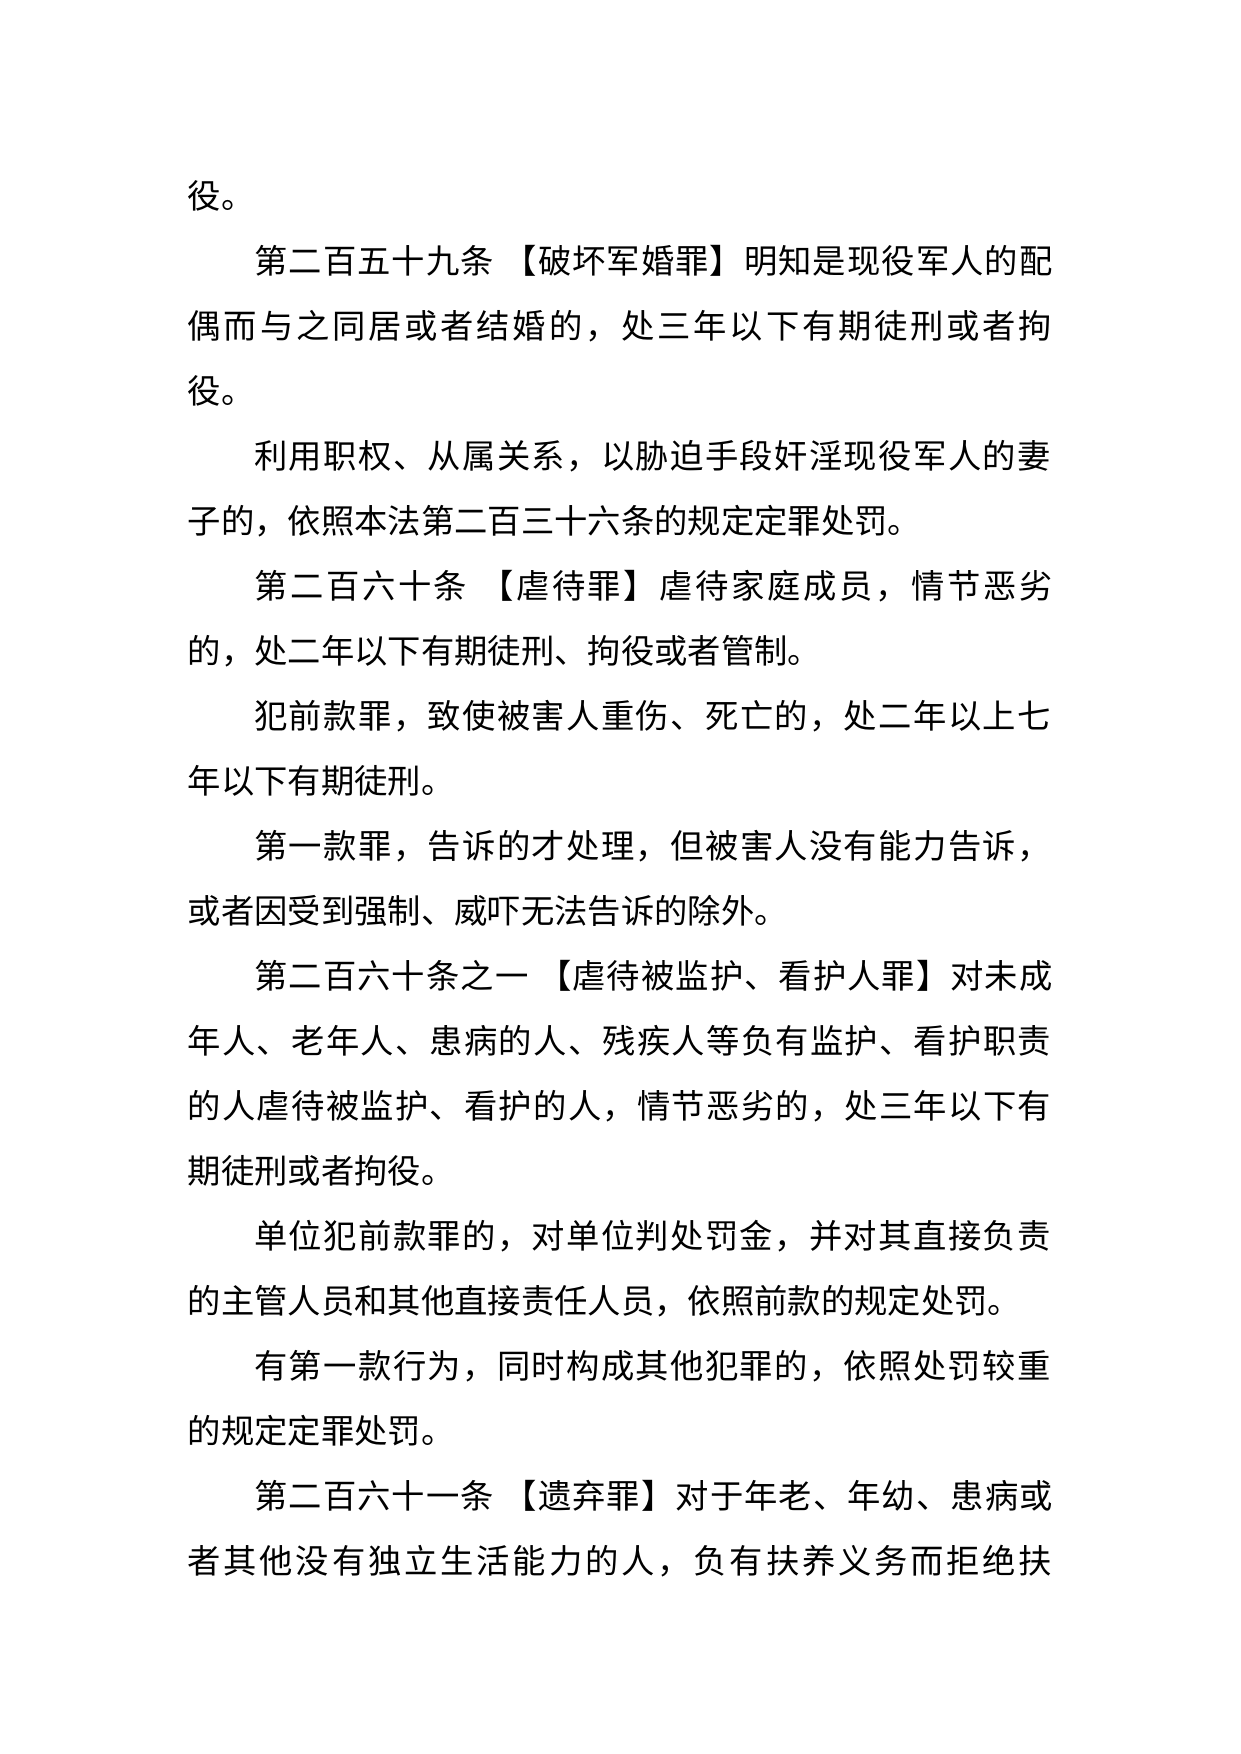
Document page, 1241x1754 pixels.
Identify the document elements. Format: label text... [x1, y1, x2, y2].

text 第一款罪，告诉的才处理，但被害人没有能力告诉，或者因受到强制、威吓无法告诉的除外。 [187, 812, 1053, 942]
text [187, 1462, 1053, 1592]
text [187, 162, 1053, 227]
text 利用职权、从属关系，以胁迫手段奸淫现役军人的妻子的，依照本法第二百三十六条的规定定罪处罚。 [187, 422, 1053, 552]
text 犯前款罪，致使被害人重伤、死亡的，处二年以上七年以下有期徒刑。 [187, 682, 1053, 812]
text 第二百五十九条 【破坏军婚罪】明知是现役军人的配偶而与之同居或者结婚的，处三年以下有期徒刑或者拘役。 [187, 227, 1053, 422]
text 第二百六十条 【虐待罪】虐待家庭成员，情节恶劣的，处二年以下有期徒刑、拘役或者管制。 [187, 552, 1053, 682]
text 第二百六十条之一 【虐待被监护、看护人罪】对未成年人、老年人、患病的人、残疾人等负有监护、看护职责的人虐待被监护、看护的人，情节恶劣的，处三年以下有期徒刑或者拘役。 [187, 942, 1053, 1202]
text 有第一款行为，同时构成其他犯罪的，依照处罚较重的规定定罪处罚。 [187, 1332, 1053, 1462]
text 单位犯前款罪的，对单位判处罚金，并对其直接负责的主管人员和其他直接责任人员，依照前款的规定处罚。 [187, 1202, 1053, 1332]
